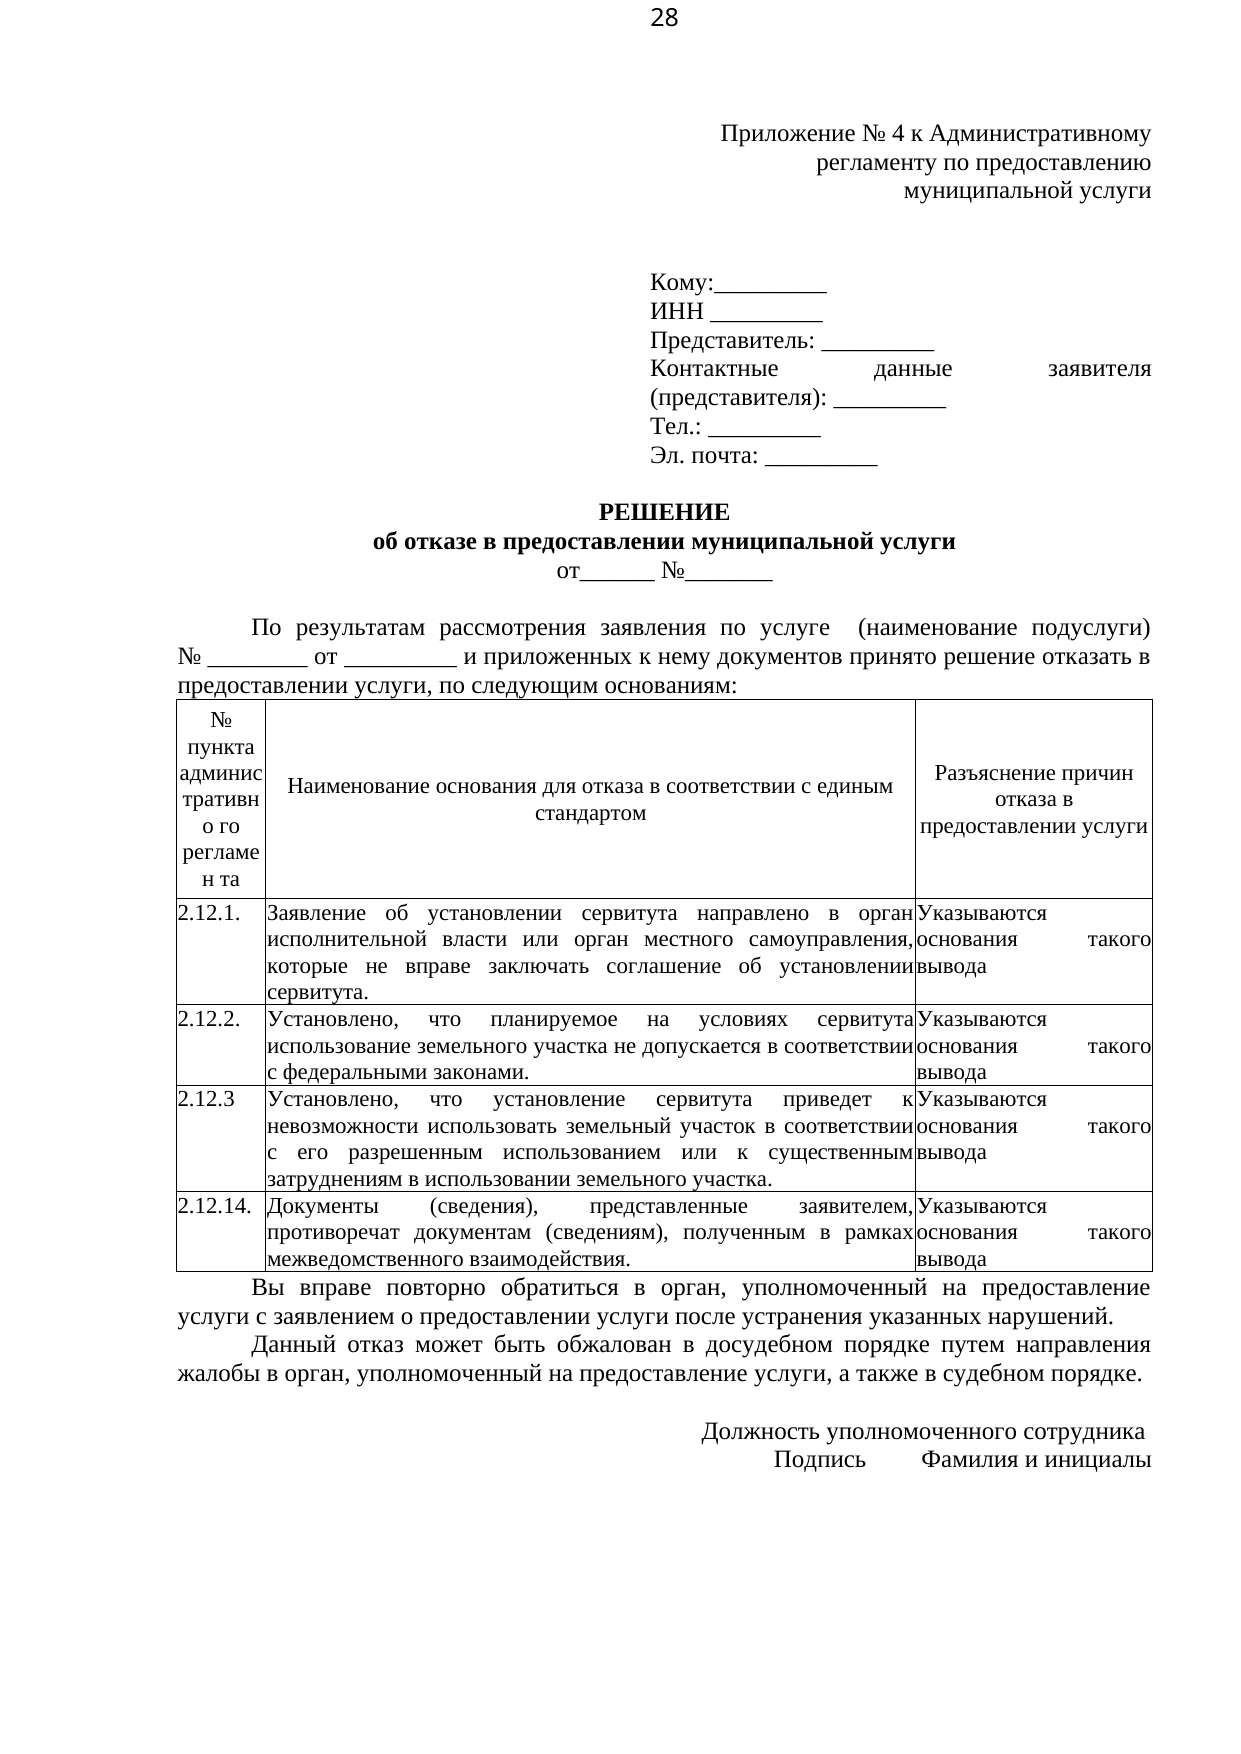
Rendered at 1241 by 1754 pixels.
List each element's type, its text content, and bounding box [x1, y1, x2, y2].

table_cell Указываются основания такого вывода [916, 1192, 1152, 1271]
text ИНН _________ [650, 296, 1152, 325]
table_header Разъяснение причин отказа в предоставлении услуги [916, 700, 1152, 898]
table_cell Указываются основания такого вывода [916, 899, 1152, 1004]
text Приложение № 4 к Административному регламенту по предоставлению муниципальной услуги [650, 118, 1152, 204]
text от______ №_______ [177, 555, 1152, 583]
table_header Наименование основания для отказа в соответствии с единым стандартом [266, 700, 915, 898]
text По результатам рассмотрения заявления по услуге (наименование подуслуги) № ________ от _________ и приложенных к нему документов принято решение отказать в предоставлении услуги, по следующим основаниям: [177, 612, 1152, 698]
table_cell 2.12.3 [177, 1086, 265, 1191]
table_cell 2.12.2. [177, 1005, 265, 1084]
text Тел.: _________ [650, 411, 1152, 440]
text Представитель: _________ [650, 325, 1152, 353]
table_header № пункта админис тративно го регламен та [177, 700, 265, 898]
table_cell Документы (сведения), представленные заявителем, противоречат документам (сведениям), полученным в рамках межведомственного взаимодействия. [266, 1192, 915, 1271]
table_cell Установлено, что установление сервитута приведет к невозможности использовать земельный участок в соответствии с его разрешенным использованием или к существенным затруднениям в использовании земельного участка. [266, 1086, 915, 1191]
text Контактные данные заявителя (представителя): _________ [650, 353, 1152, 411]
table_cell 2.12.1. [177, 899, 265, 1004]
text Эл. почта: _________ [650, 440, 1152, 468]
table_cell 2.12.14. [177, 1192, 265, 1271]
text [650, 1416, 1152, 1473]
text Кому:_________ [650, 267, 1152, 296]
text РЕШЕНИЕ [177, 497, 1152, 526]
table_cell Установлено, что планируемое на условиях сервитута использование земельного участка не допускается в соответствии с федеральными законами. [266, 1005, 915, 1084]
text Вы вправе повторно обратиться в орган, уполномоченный на предоставление услуги с заявлением о предоставлении услуги после устранения указанных нарушений. [177, 1272, 1152, 1329]
table_cell Заявление об установлении сервитута направлено в орган исполнительной власти или орган местного самоуправления, которые не вправе заключать соглашение об установлении сервитута. [266, 899, 915, 1004]
table_cell Указываются основания такого вывода [916, 1005, 1152, 1084]
text об отказе в предоставлении муниципальной услуги [177, 526, 1152, 555]
table_cell Указываются основания такого вывода [916, 1086, 1152, 1191]
text Данный отказ может быть обжалован в досудебном порядке путем направления жалобы в орган, уполномоченный на предоставление услуги, а также в судебном порядке. [177, 1329, 1152, 1387]
